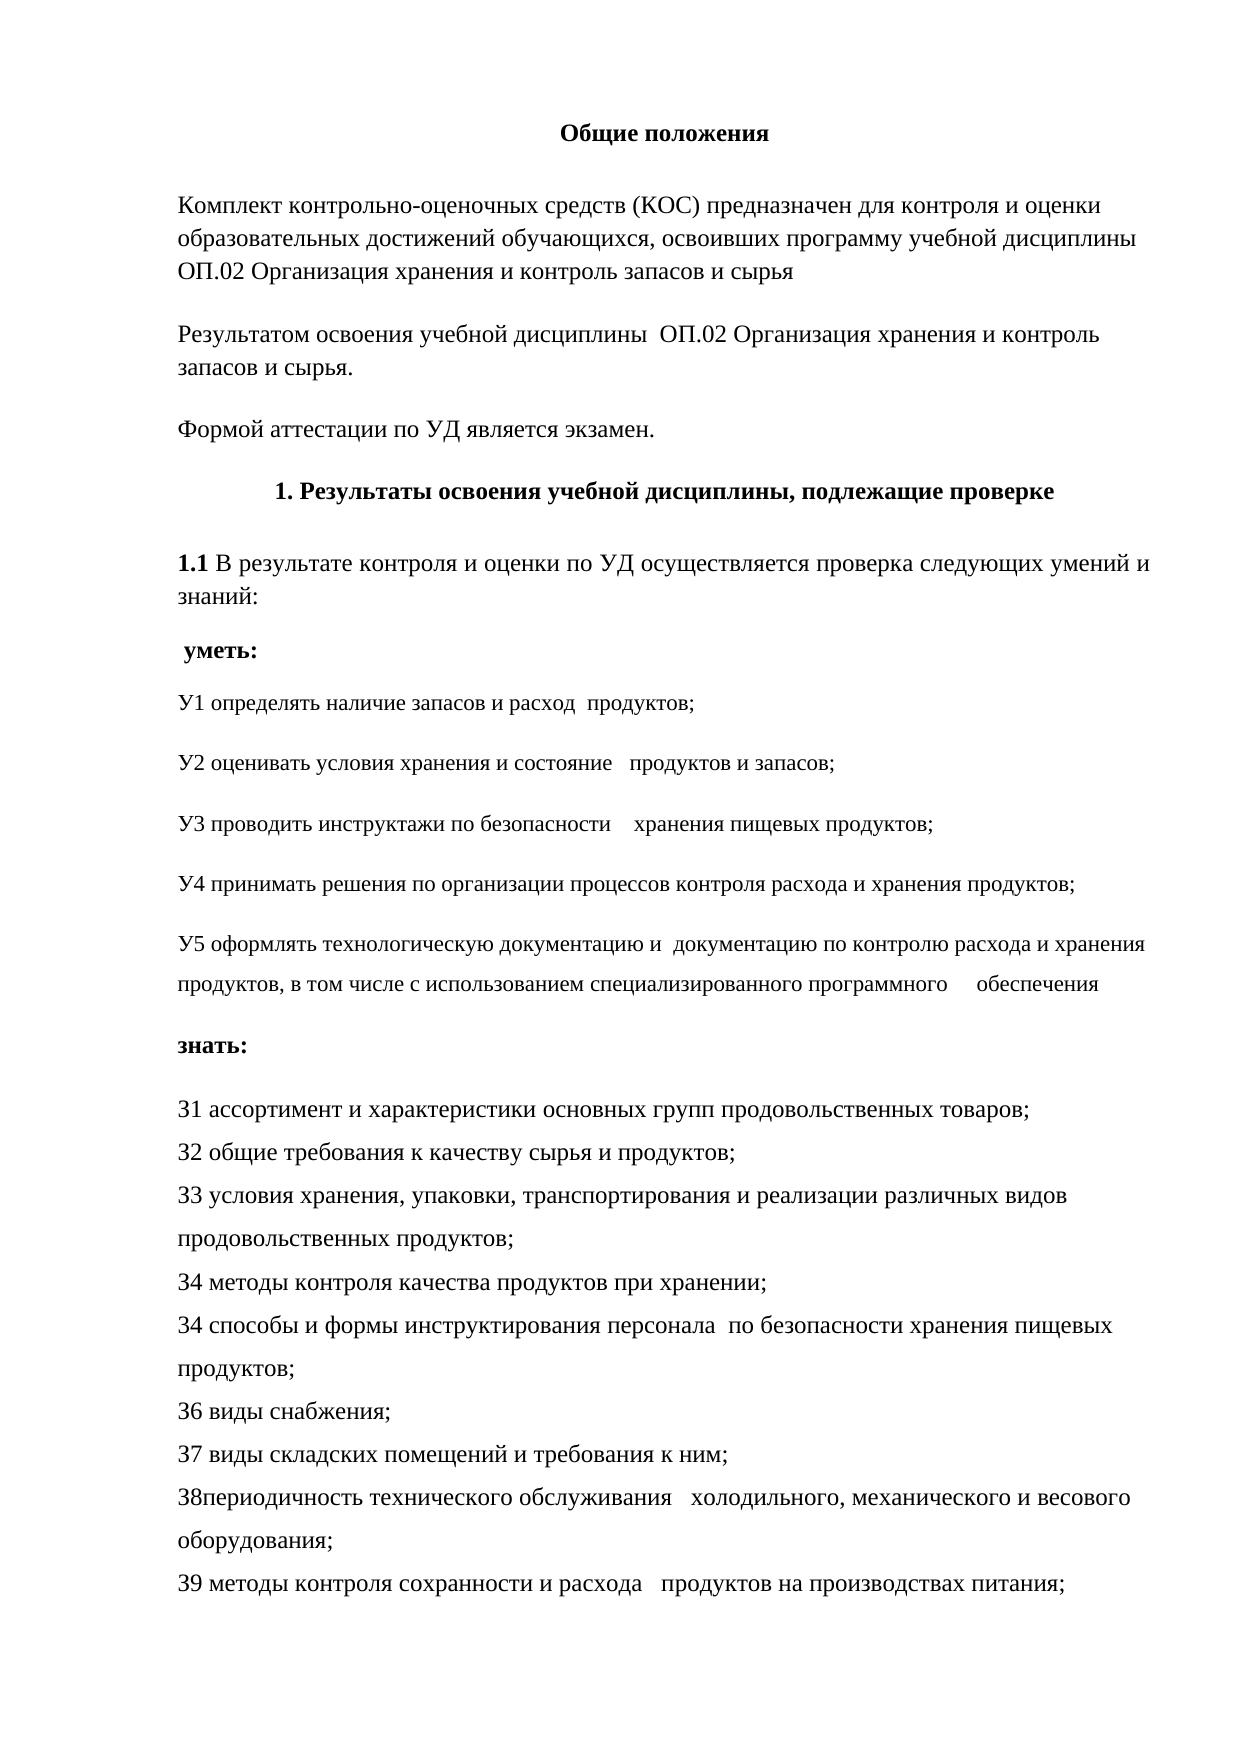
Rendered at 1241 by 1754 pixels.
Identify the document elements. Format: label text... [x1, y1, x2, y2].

text Общие положения [177, 118, 1152, 147]
text У3 проводить инструктажи по безопасности хранения пищевых продуктов; [177, 810, 1152, 836]
text З8периодичность технического обслуживания холодильного, механического и весового оборудования; [177, 1482, 1152, 1554]
text З9 методы контроля сохранности и расхода продуктов на производствах питания; [177, 1568, 1152, 1597]
text Комплект контрольно-оценочных средств (КОС) предназначен для контроля и оценки образовательных достижений обучающихся, освоивших программу учебной дисциплины ОП.02 Организация хранения и контроль запасов и сырья [177, 190, 1152, 285]
text У5 оформлять технологическую документацию и документацию по контролю расхода и хранения продуктов, в том числе с использованием специализированного программного обеспечения [177, 930, 1152, 996]
text З2 общие требования к качеству сырья и продуктов; [177, 1137, 1152, 1166]
text 1. Результаты освоения учебной дисциплины, подлежащие проверке [177, 476, 1152, 505]
text уметь: [177, 635, 1152, 664]
text знать: [177, 1030, 1152, 1059]
text Результатом освоения учебной дисциплины ОП.02 Организация хранения и контроль запасов и сырья. [177, 319, 1152, 380]
text У1 определять наличие запасов и расход продуктов; [177, 689, 1152, 715]
text З4 методы контроля качества продуктов при хранении; [177, 1267, 1152, 1295]
text У4 принимать решения по организации процессов контроля расхода и хранения продуктов; [177, 870, 1152, 896]
text З6 виды снабжения; [177, 1396, 1152, 1425]
text З7 виды складских помещений и требования к ним; [177, 1439, 1152, 1468]
text Формой аттестации по УД является экзамен. [177, 414, 1152, 443]
text З3 условия хранения, упаковки, транспортирования и реализации различных видов продовольственных продуктов; [177, 1180, 1152, 1252]
text У2 оценивать условия хранения и состояние продуктов и запасов; [177, 749, 1152, 776]
text 34 способы и формы инструктирования персонала по безопасности хранения пищевых продуктов; [177, 1310, 1152, 1382]
text З1 ассортимент и характеристики основных групп продовольственных товаров; [177, 1094, 1152, 1123]
text 1.1 В результате контроля и оценки по УД осуществляется проверка следующих умений и знаний: [177, 548, 1152, 610]
